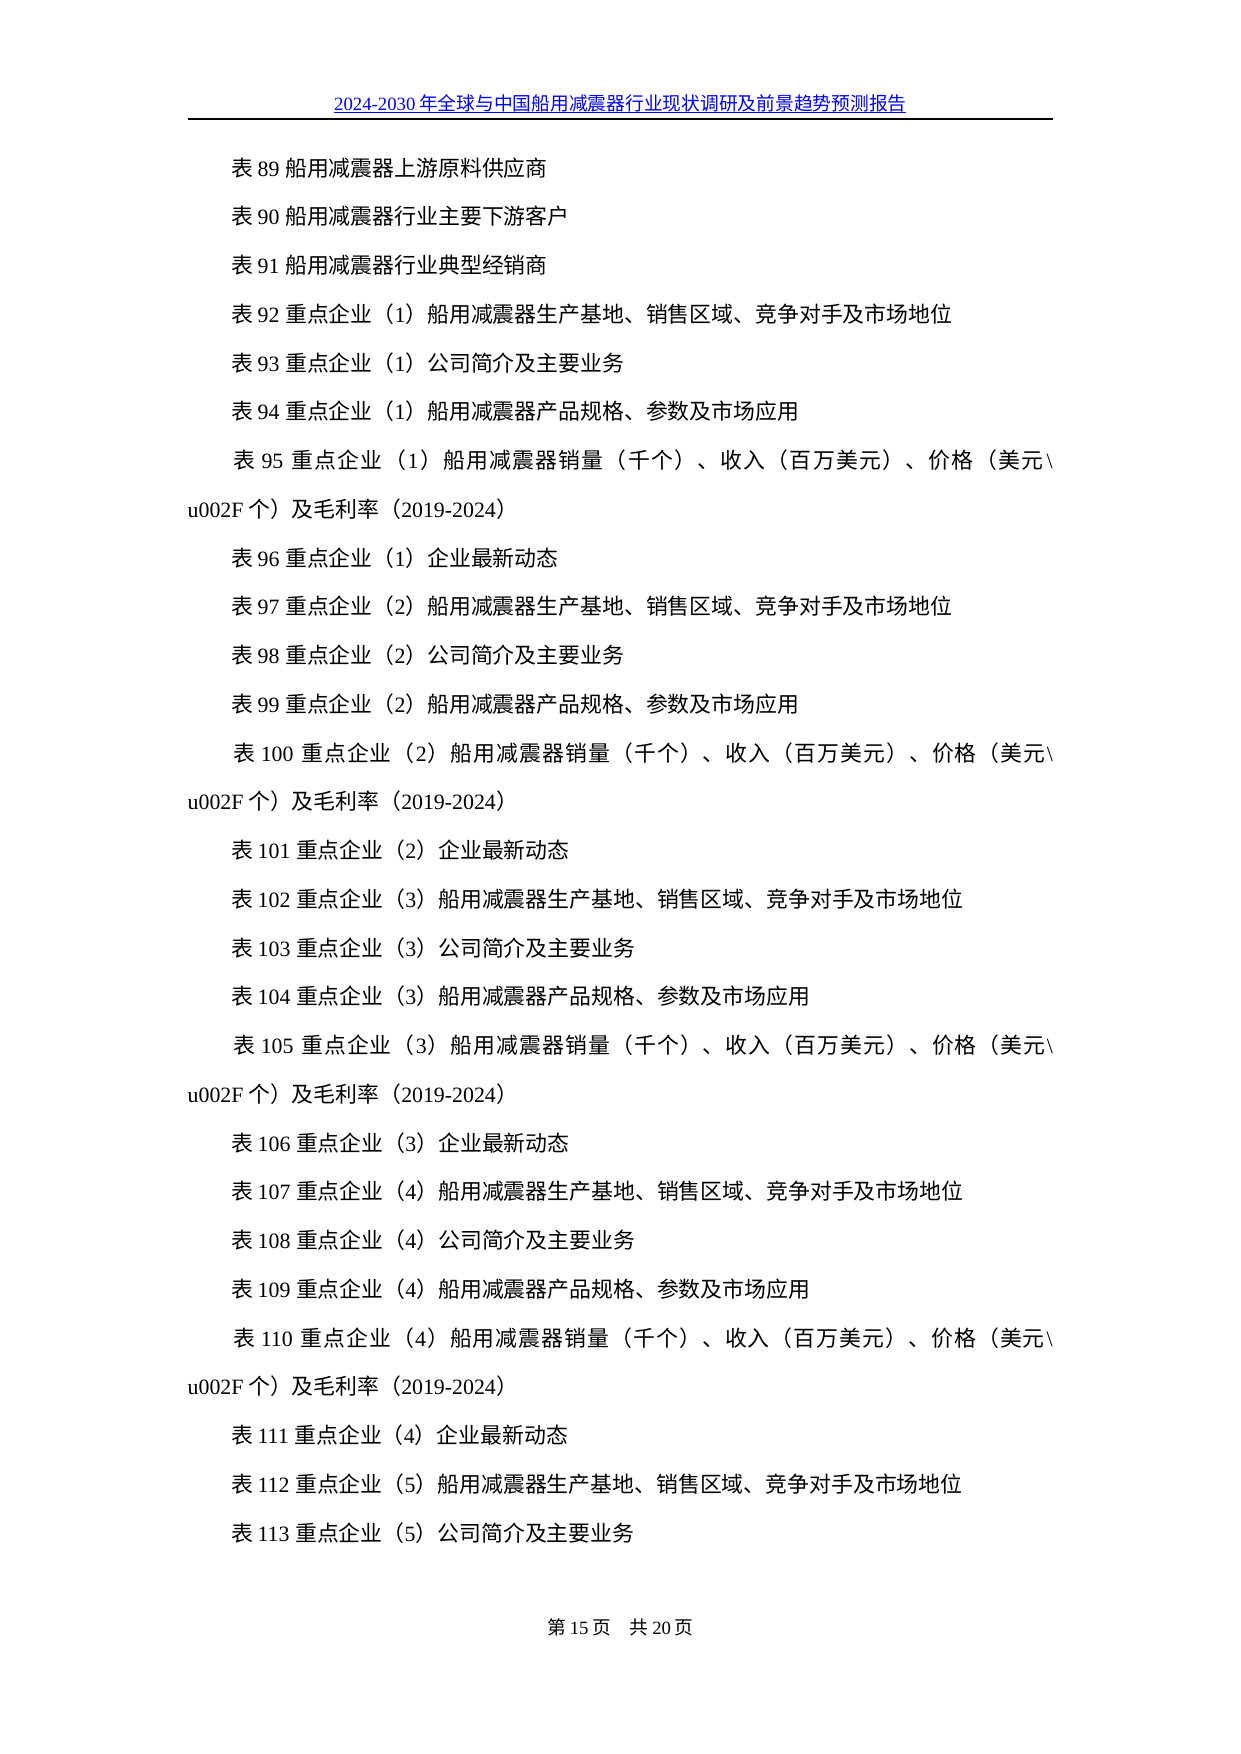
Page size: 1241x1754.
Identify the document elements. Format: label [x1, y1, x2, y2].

text [187, 150, 1053, 1548]
